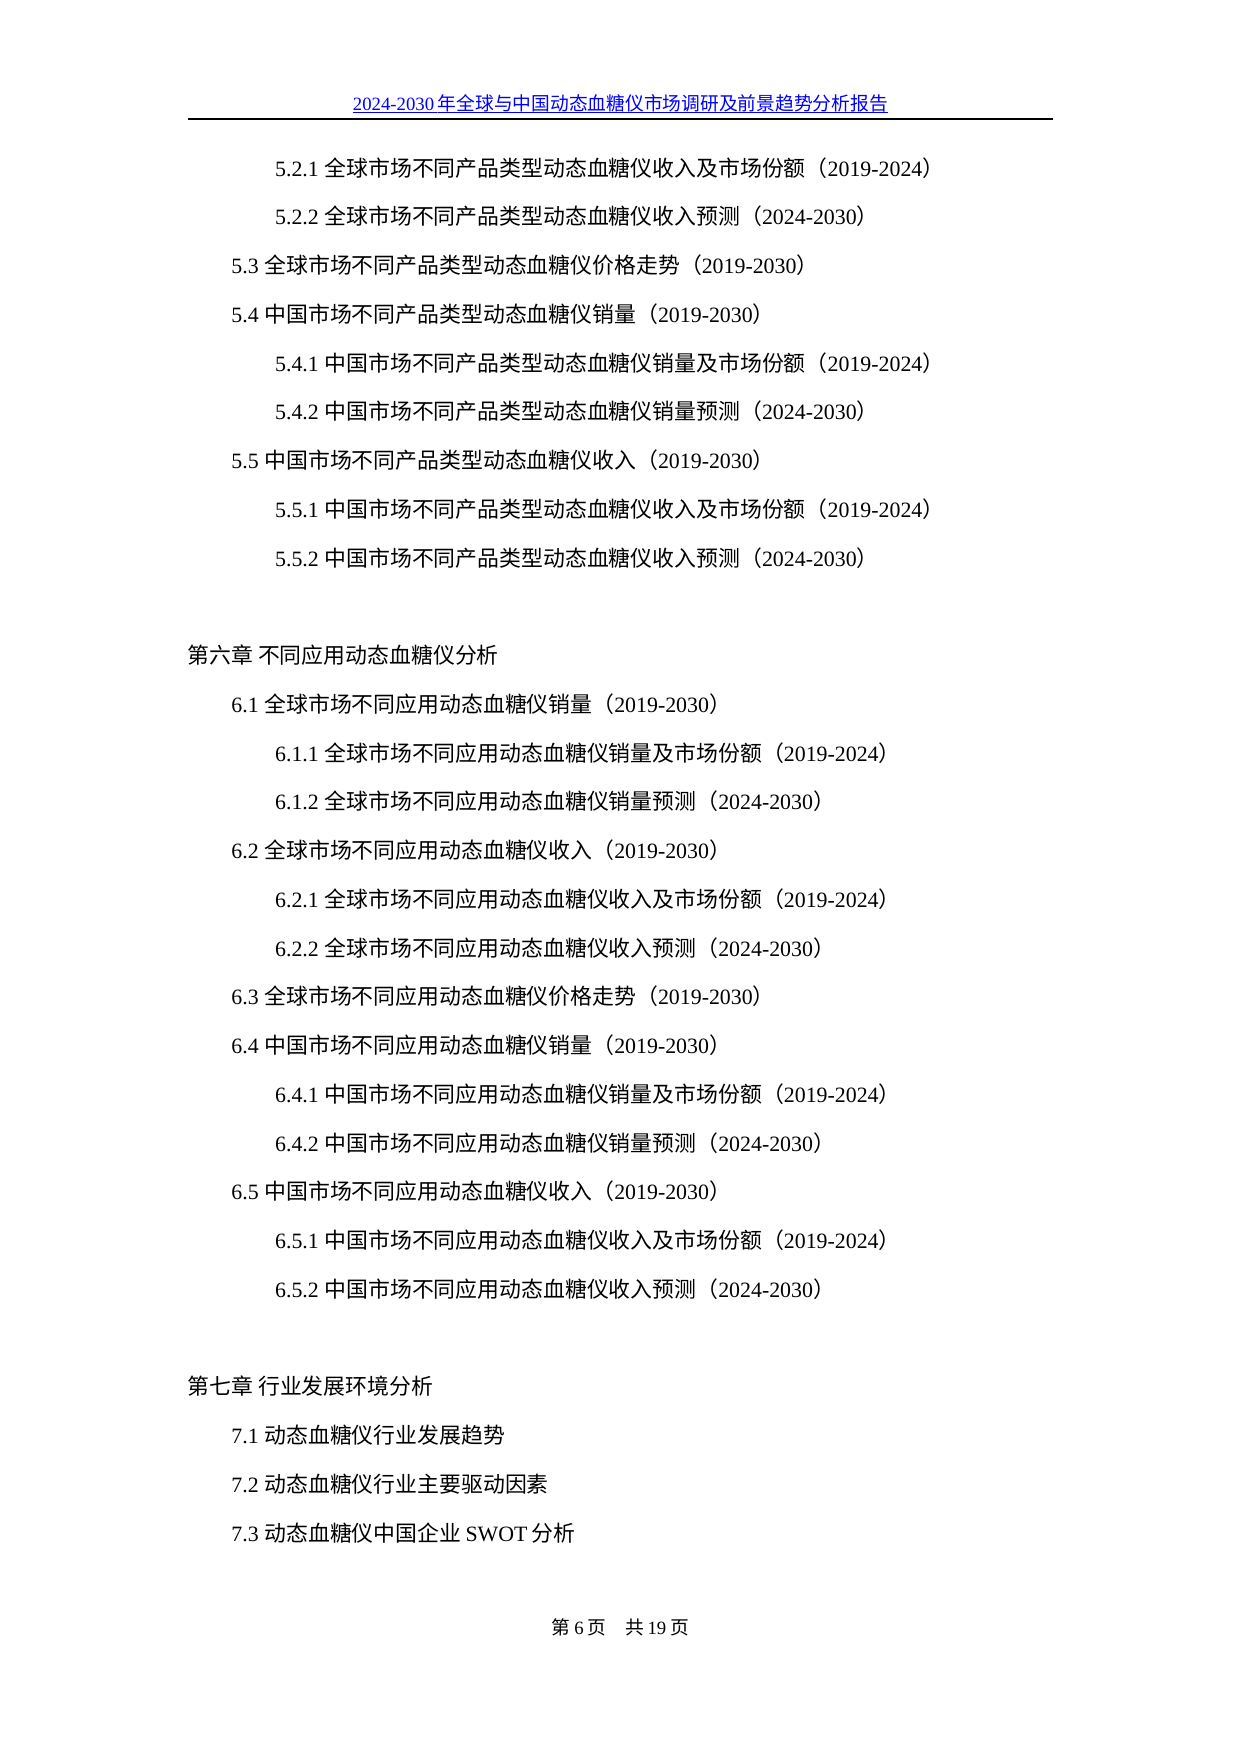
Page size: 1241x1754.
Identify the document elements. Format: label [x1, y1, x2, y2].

text [187, 150, 1053, 1548]
